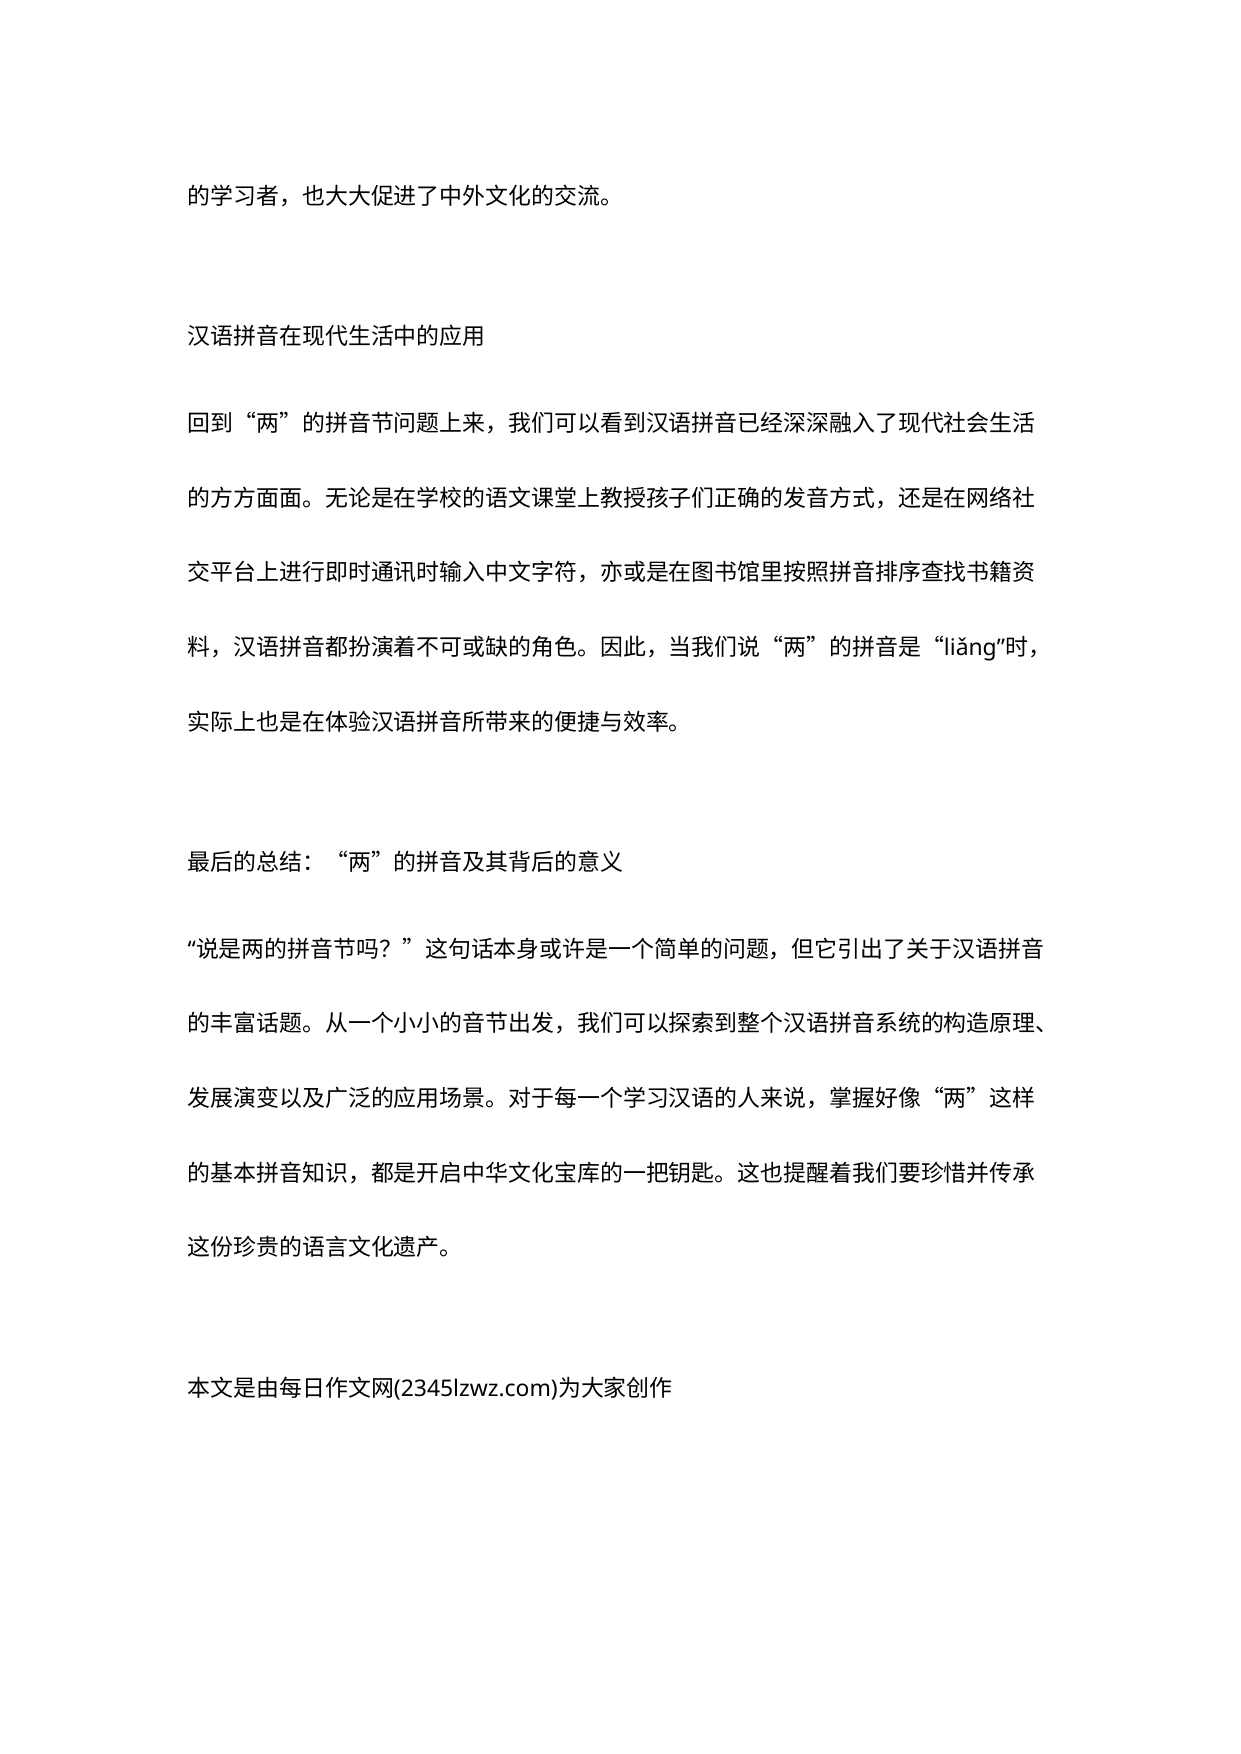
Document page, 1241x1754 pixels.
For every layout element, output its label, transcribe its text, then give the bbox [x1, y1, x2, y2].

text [187, 162, 1053, 227]
text 回到“两”的拼音节问题上来，我们可以看到汉语拼音已经深深融入了现代社会生活的方方面面。无论是在学校的语文课堂上教授孩子们正确的发音方式，还是在网络社交平台上进行即时通讯时输入中文字符，亦或是在图书馆里按照拼音排序查找书籍资料，汉语拼音都扮演着不可或缺的角色。因此，当我们说“两”的拼音是“liǎng”时，实际上也是在体验汉语拼音所带来的便捷与效率。 [187, 389, 1053, 753]
text 汉语拼音在现代生活中的应用 [187, 302, 1053, 367]
text 最后的总结：“两”的拼音及其背后的意义 [187, 828, 1053, 893]
text “说是两的拼音节吗？”这句话本身或许是一个简单的问题，但它引出了关于汉语拼音的丰富话题。从一个小小的音节出发，我们可以探索到整个汉语拼音系统的构造原理、发展演变以及广泛的应用场景。对于每一个学习汉语的人来说，掌握好像“两”这样的基本拼音知识，都是开启中华文化宝库的一把钥匙。这也提醒着我们要珍惜并传承这份珍贵的语言文化遗产。 [187, 915, 1053, 1278]
text 本文是由每日作文网(2345lzwz.com)为大家创作 [187, 1354, 1053, 1419]
